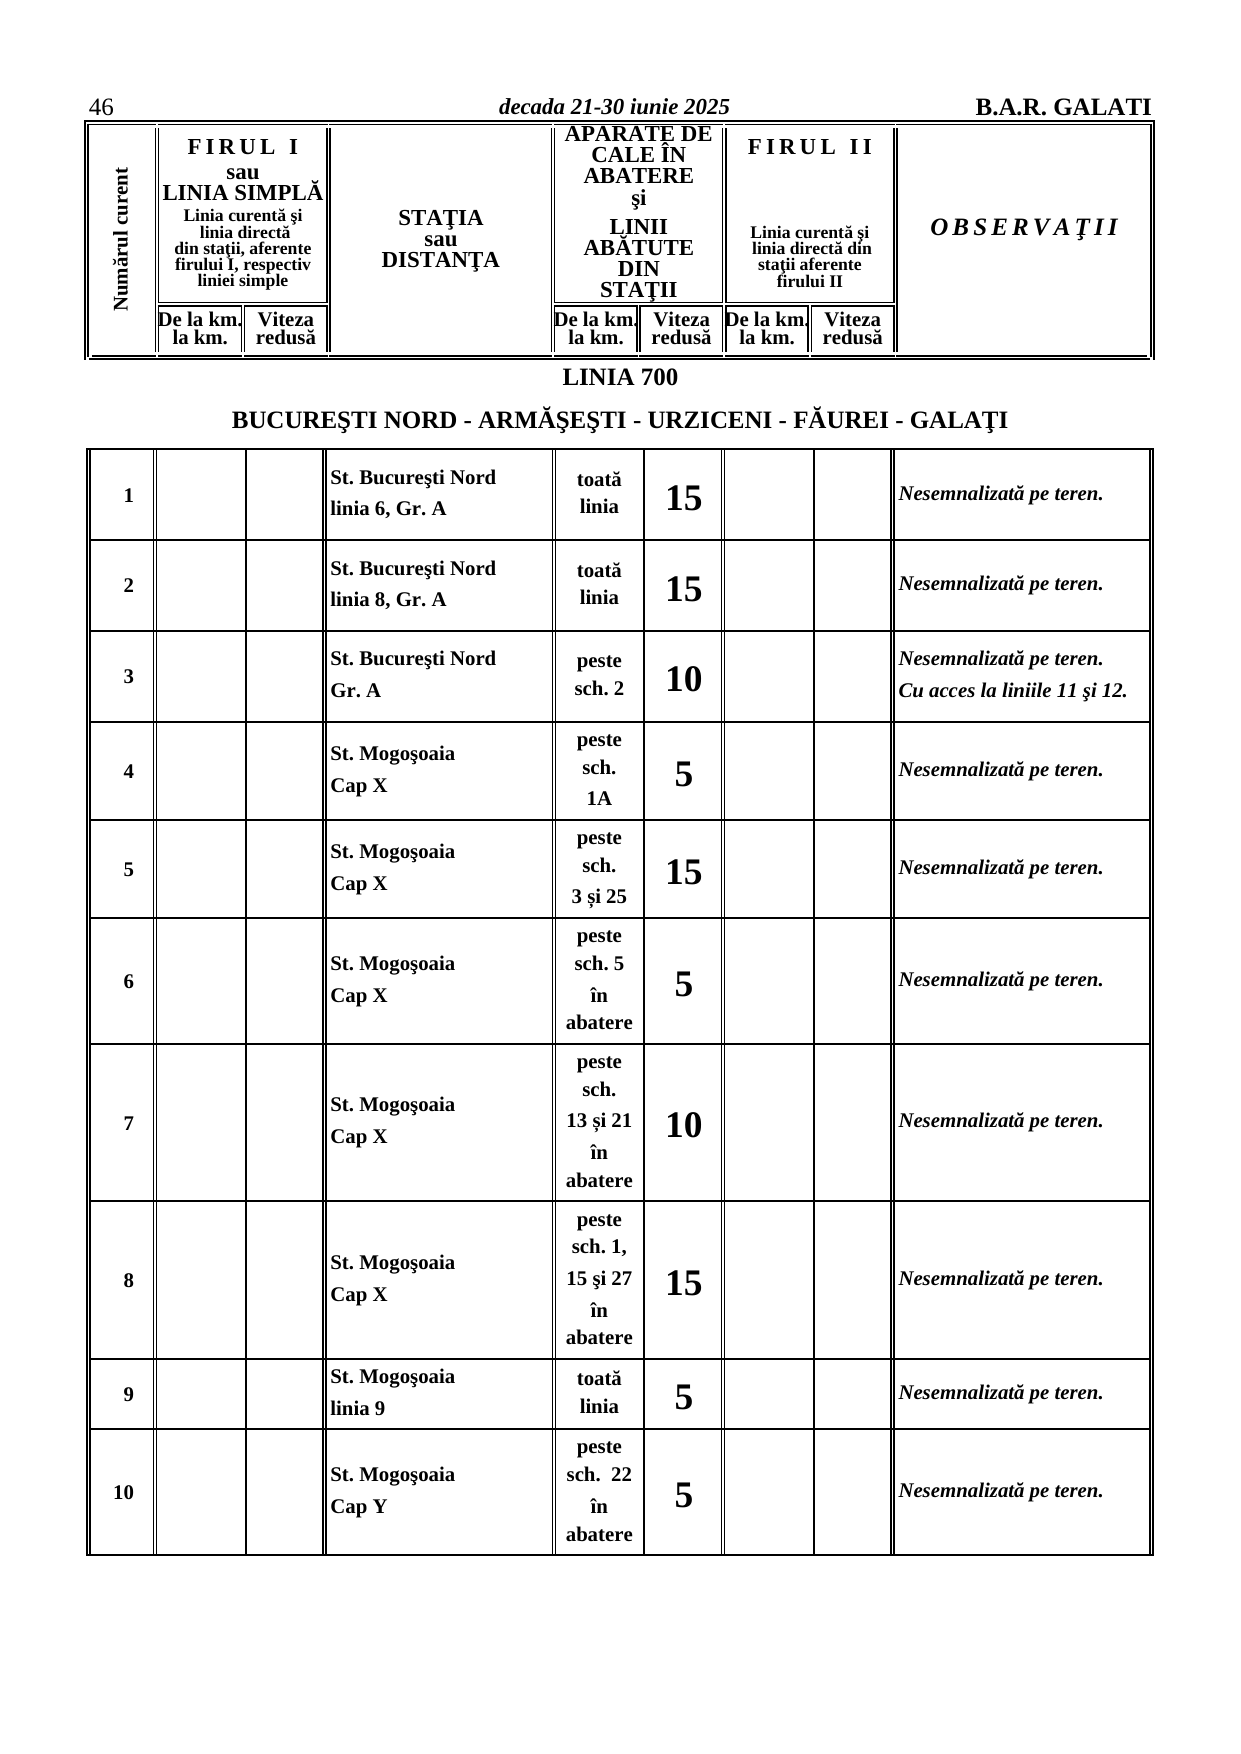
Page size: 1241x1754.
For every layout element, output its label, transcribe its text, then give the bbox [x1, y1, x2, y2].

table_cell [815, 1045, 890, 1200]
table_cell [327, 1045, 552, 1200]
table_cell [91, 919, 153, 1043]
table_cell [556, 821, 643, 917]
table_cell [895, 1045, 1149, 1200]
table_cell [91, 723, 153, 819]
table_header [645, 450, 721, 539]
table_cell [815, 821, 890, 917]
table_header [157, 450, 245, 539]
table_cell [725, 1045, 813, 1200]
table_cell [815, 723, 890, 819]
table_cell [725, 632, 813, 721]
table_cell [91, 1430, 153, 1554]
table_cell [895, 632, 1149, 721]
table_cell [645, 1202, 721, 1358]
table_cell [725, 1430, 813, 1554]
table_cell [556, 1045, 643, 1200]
subtitle LINIA 700 [89, 362, 1152, 391]
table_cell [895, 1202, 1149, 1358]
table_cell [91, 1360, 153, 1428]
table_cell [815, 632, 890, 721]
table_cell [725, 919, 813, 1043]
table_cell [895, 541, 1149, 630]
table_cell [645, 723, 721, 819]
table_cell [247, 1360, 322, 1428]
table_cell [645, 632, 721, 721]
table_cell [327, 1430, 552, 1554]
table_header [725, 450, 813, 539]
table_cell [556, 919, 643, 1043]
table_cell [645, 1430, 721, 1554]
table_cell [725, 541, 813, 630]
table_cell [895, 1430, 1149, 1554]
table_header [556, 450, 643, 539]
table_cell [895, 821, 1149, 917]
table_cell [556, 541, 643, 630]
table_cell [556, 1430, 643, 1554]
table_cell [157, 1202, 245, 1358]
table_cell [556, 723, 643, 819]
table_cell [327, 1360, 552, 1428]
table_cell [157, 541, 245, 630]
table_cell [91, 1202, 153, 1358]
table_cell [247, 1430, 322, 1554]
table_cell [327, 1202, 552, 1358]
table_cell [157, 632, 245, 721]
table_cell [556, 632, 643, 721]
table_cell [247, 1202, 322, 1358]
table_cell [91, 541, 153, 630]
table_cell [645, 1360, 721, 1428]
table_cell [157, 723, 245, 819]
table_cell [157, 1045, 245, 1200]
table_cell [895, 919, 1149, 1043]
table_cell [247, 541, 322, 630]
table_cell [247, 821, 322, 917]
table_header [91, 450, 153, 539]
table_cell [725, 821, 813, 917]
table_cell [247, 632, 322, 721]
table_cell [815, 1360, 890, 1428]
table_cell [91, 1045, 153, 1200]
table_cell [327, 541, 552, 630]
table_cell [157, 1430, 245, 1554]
subtitle BUCUREŞTI NORD - ARMĂŞEŞTI - URZICENI - FĂUREI - GALAŢI [89, 405, 1152, 434]
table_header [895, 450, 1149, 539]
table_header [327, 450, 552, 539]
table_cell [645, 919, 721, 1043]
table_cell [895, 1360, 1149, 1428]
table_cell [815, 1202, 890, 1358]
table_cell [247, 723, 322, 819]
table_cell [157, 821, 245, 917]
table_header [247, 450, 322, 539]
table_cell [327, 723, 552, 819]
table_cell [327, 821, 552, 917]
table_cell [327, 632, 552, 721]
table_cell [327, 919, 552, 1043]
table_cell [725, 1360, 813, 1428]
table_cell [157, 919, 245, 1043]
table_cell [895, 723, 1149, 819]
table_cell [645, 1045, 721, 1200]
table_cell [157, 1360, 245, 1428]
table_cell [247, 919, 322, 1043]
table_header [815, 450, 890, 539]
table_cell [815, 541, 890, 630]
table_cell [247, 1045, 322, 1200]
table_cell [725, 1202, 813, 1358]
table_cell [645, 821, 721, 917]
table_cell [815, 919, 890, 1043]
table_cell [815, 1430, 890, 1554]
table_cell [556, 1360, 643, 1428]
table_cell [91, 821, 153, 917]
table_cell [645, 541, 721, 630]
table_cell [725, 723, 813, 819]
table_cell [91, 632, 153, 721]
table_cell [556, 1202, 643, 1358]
